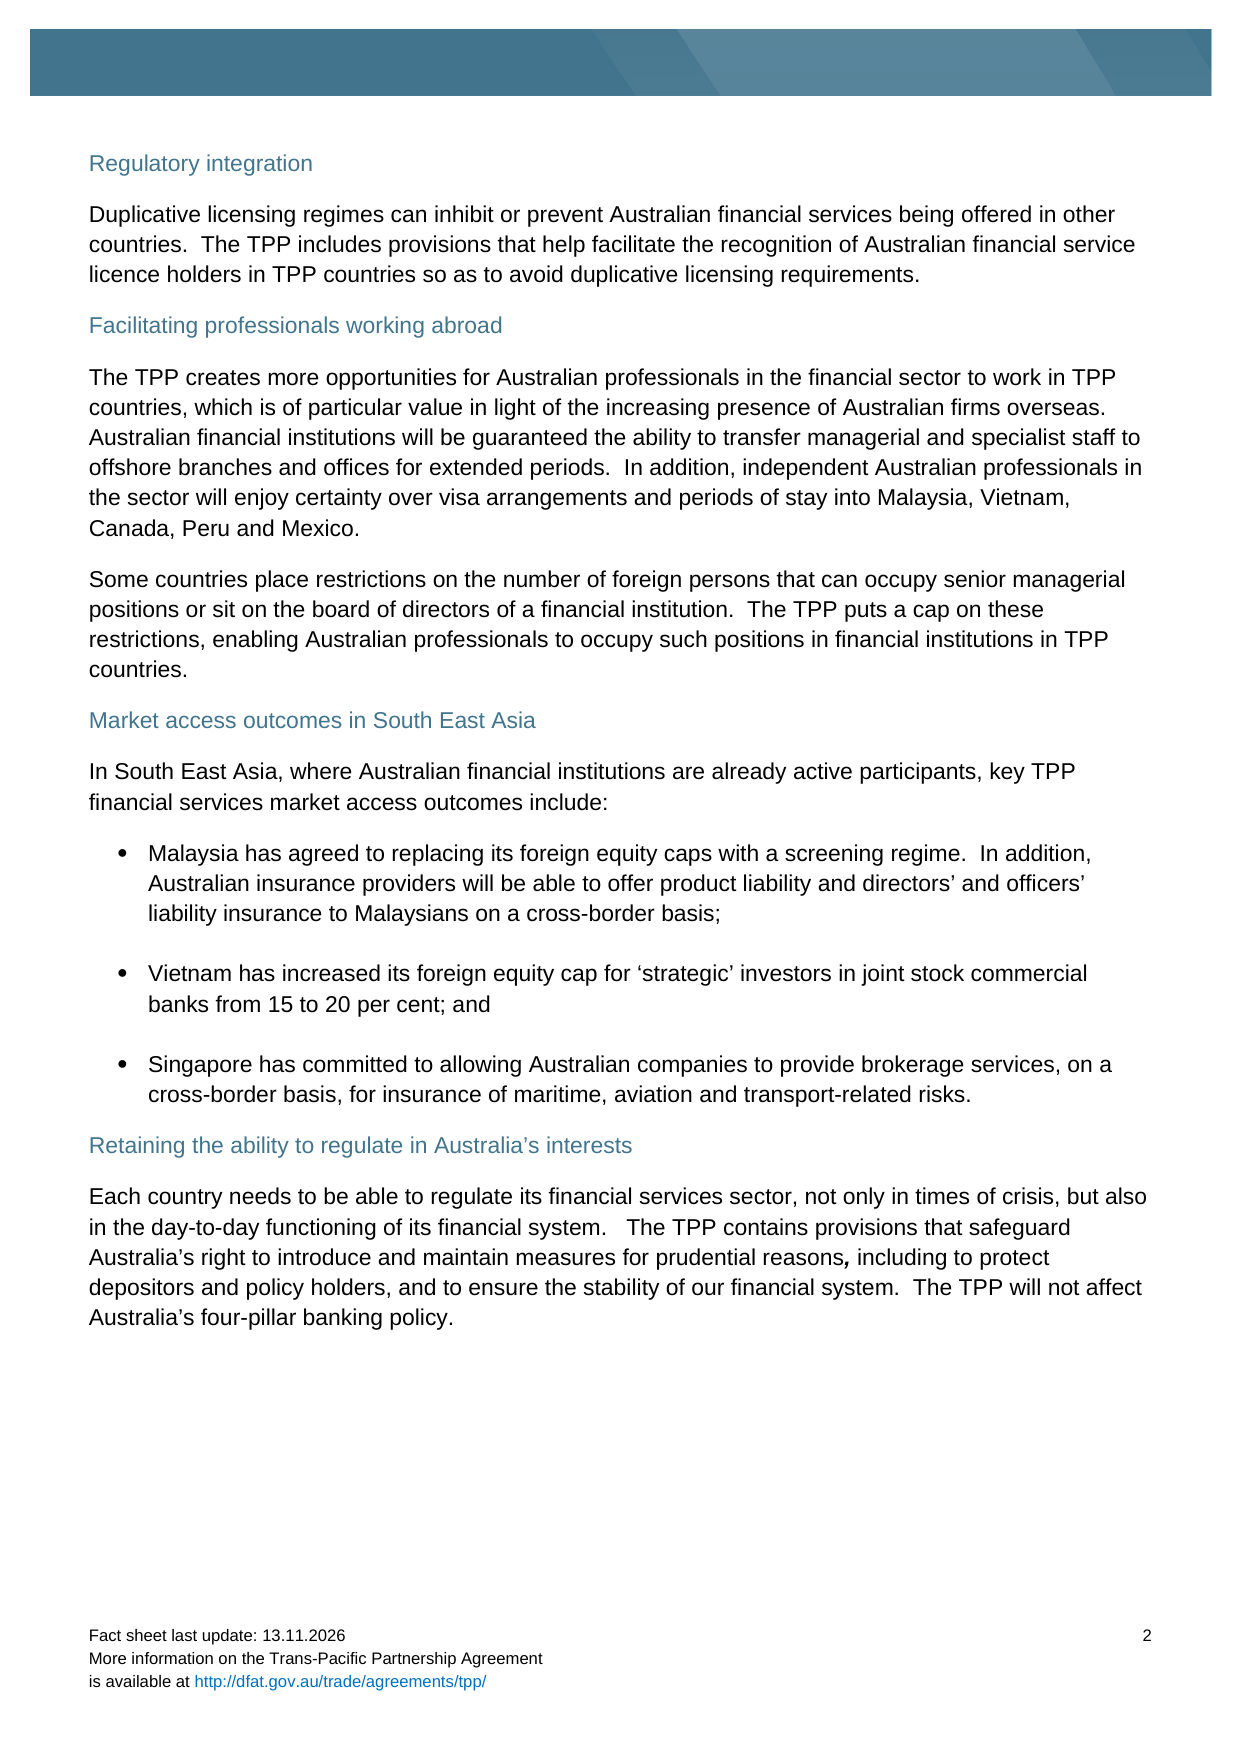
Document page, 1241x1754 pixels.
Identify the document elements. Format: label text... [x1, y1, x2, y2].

list Malaysia has agreed to replacing its foreign equity caps with a screening regime. In addition, Australian insurance providers will be able to offer product liability and directors’ and officers’ liability insurance to Malaysians on a cross-border basis; [118, 839, 1152, 926]
list Vietnam has increased its foreign equity cap for ‘strategic’ investors in joint stock commercial banks from 15 to 20 per cent; and [118, 960, 1152, 1017]
text The TPP creates more opportunities for Australian professionals in the financial sector to work in TPP countries, which is of particular value in light of the increasing presence of Australian firms overseas. Australian financial institutions will be guaranteed the ability to transfer managerial and specialist staff to offshore branches and offices for extended periods. In addition, independent Australian professionals in the sector will enjoy certainty over visa arrangements and periods of stay into Malaysia, Vietnam, Canada, Peru and Mexico. [89, 363, 1152, 541]
text Each country needs to be able to regulate its financial services sector, not only in times of crisis, but also in the day-to-day functioning of its financial system. The TPP contains provisions that safeguard Australia’s right to introduce and maintain measures for prudential reasons, including to protect depositors and policy holders, and to ensure the stability of our financial system. The TPP will not affect Australia’s four-pillar banking policy. [89, 1183, 1152, 1331]
subtitle Retaining the ability to regulate in Australia’s interests [89, 1132, 1152, 1159]
text In South East Asia, where Australian financial institutions are already active participants, key TPP financial services market access outcomes include: [89, 758, 1152, 815]
subtitle Facilitating professionals working abroad [89, 312, 1152, 339]
subtitle Market access outcomes in South East Asia [89, 707, 1152, 734]
subtitle Regulatory integration [89, 150, 1152, 176]
text Some countries place restrictions on the number of foreign persons that can occupy senior managerial positions or sit on the board of directors of a financial institution. The TPP puts a cap on these restrictions, enabling Australian professionals to occupy such positions in financial institutions in TPP countries. [89, 566, 1152, 683]
picture [0, 0, 1241, 96]
list Singapore has committed to allowing Australian companies to provide brokerage services, on a cross-border basis, for insurance of maritime, aviation and transport-related risks. [118, 1051, 1152, 1108]
text Duplicative licensing regimes can inhibit or prevent Australian financial services being offered in other countries. The TPP includes provisions that help facilitate the recognition of Australian financial service licence holders in TPP countries so as to avoid duplicative licensing requirements. [89, 201, 1152, 288]
